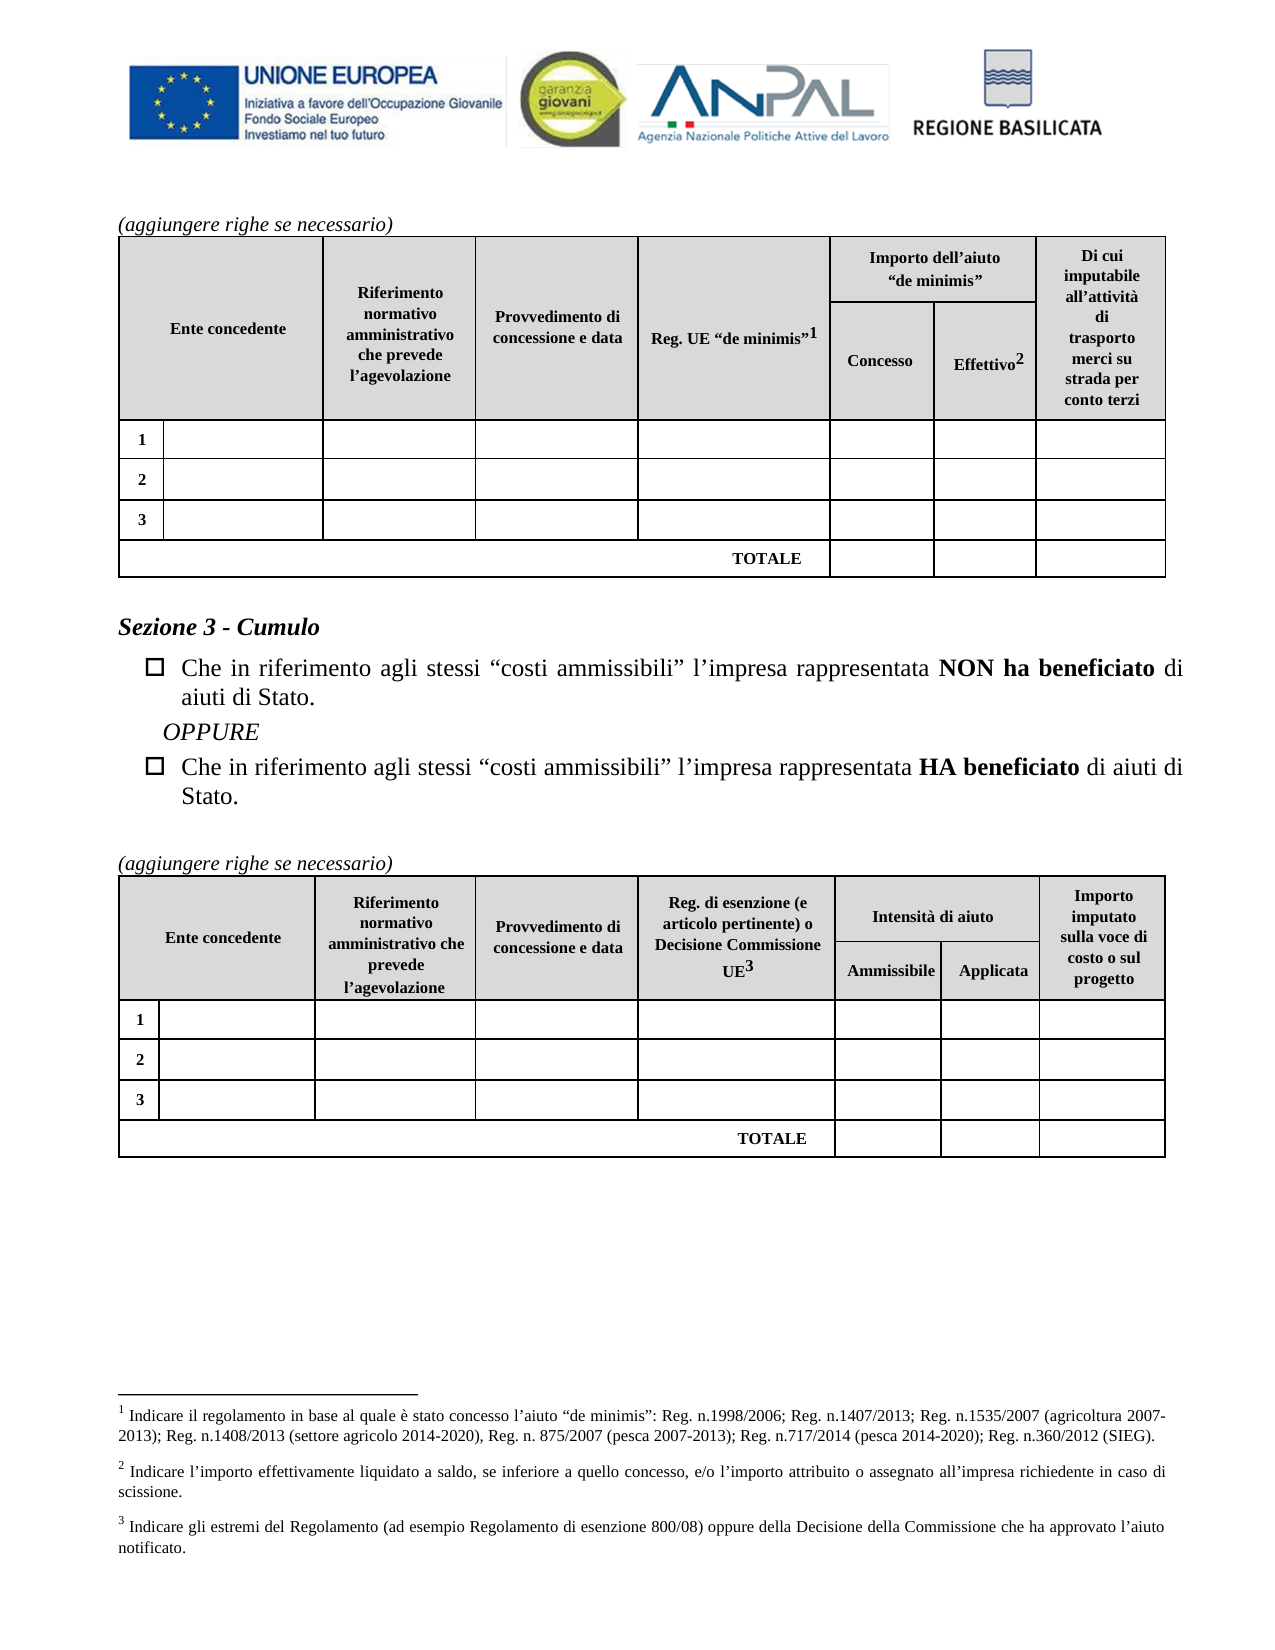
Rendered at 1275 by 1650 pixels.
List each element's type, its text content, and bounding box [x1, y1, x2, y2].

table_header Reg. di esenzione (e articolo pertinente) o Decisione Commissione UE3 [639, 877, 834, 999]
table_cell [942, 1001, 1039, 1038]
table_cell Applicata [942, 942, 1039, 999]
table_cell [316, 1001, 475, 1038]
table_cell [942, 1081, 1039, 1119]
table_cell [1037, 501, 1165, 539]
table_cell [1037, 541, 1165, 576]
table_cell [476, 1001, 637, 1038]
table_cell [831, 421, 933, 458]
table_header Di cui imputabile all’attività di trasporto merci su strada per conto terzi [1037, 237, 1165, 419]
table_cell TOTALE [120, 1121, 834, 1156]
table_cell 2 [120, 1040, 158, 1079]
table_cell [1040, 1001, 1164, 1038]
table_cell [831, 541, 933, 576]
table_cell [164, 421, 322, 458]
table_cell TOTALE [120, 541, 829, 576]
text 2 Indicare l’importo effettivamente liquidato a saldo, se inferiore a quello concesso, e/o l’importo attribuito o assegnato all’impresa richiedente in caso di scissione. [118, 1458, 1167, 1501]
table_cell [316, 1040, 475, 1079]
table_cell [639, 459, 829, 499]
table_cell [160, 1040, 314, 1079]
table_cell [160, 1001, 314, 1038]
table_cell [639, 501, 829, 539]
table_cell 1 [120, 421, 163, 458]
table_cell 3 [120, 1081, 158, 1119]
table_cell [639, 421, 829, 458]
text 1 Indicare il regolamento in base al quale è stato concesso l’aiuto “de minimis”: Reg. n.1998/2006; Reg. n.1407/2013; Reg. n.1535/2007 (agricoltura 2007- 2013); Reg. n.1408/2013 (settore agricolo 2014-2020), Reg. n. 875/2007 (pesca 2007-2013); Reg. n.717/2014 (pesca 2014-2020); Reg. n.360/2012 (SIEG). [118, 1395, 1167, 1445]
table_cell [935, 501, 1035, 539]
table_cell [942, 1040, 1039, 1079]
text (aggiungere righe se necessario) [118, 851, 1183, 875]
table_cell Effettivo2 [935, 303, 1035, 419]
table_cell [935, 421, 1035, 458]
table_cell [639, 1081, 834, 1119]
table_cell Concesso [831, 303, 933, 419]
table_cell 3 [120, 501, 163, 539]
table_header Intensità di aiuto [836, 877, 1039, 941]
table_header Ente concedente [120, 237, 322, 419]
table_cell [1040, 1081, 1164, 1119]
table_cell Ammissibile [836, 942, 940, 999]
table_cell [836, 1001, 940, 1038]
table_cell [476, 421, 637, 458]
table_cell [476, 501, 637, 539]
table_header Provvedimento di concessione e data [476, 877, 637, 999]
picture [127, 36, 1112, 150]
table_cell 1 [120, 1001, 158, 1038]
table_header Ente concedente [120, 877, 314, 999]
table_cell [1040, 1121, 1164, 1156]
table_cell [836, 1121, 940, 1156]
text OPPURE [162, 717, 1183, 746]
table_cell [935, 459, 1035, 499]
table_header Provvedimento di concessione e data [476, 237, 637, 419]
table_cell [942, 1121, 1039, 1156]
table_cell [1040, 1040, 1164, 1079]
table_cell [316, 1081, 475, 1119]
table_cell 2 [120, 459, 163, 499]
table_cell [836, 1040, 940, 1079]
table_cell [831, 459, 933, 499]
table_cell [324, 459, 475, 499]
table_cell [164, 459, 322, 499]
table_cell [476, 1040, 637, 1079]
table_cell [935, 541, 1035, 576]
table_cell [476, 459, 637, 499]
table_cell [639, 1040, 834, 1079]
table_cell [324, 421, 475, 458]
table_cell [639, 1001, 834, 1038]
table_cell [160, 1081, 314, 1119]
table_cell [831, 501, 933, 539]
table_cell [476, 1081, 637, 1119]
table_header Importo imputato sulla voce di costo o sul progetto [1040, 877, 1164, 999]
list Che in riferimento agli stessi “costi ammissibili” l’impresa rappresentata NON ha beneficiato di aiuti di Stato. [144, 653, 1183, 711]
table_cell [1037, 421, 1165, 458]
table_cell [1037, 459, 1165, 499]
table_cell [324, 501, 475, 539]
text (aggiungere righe se necessario) [118, 211, 1183, 236]
table_header Importo dell’aiuto “de minimis” [831, 237, 1035, 301]
table_cell [164, 501, 322, 539]
table_header Riferimento normativo amministrativo che prevede l’agevolazione [316, 877, 475, 999]
list Che in riferimento agli stessi “costi ammissibili” l’impresa rappresentata HA beneficiato di aiuti di Stato. [144, 752, 1183, 810]
subtitle Sezione 3 - Cumulo [118, 612, 1183, 641]
text 3 Indicare gli estremi del Regolamento (ad esempio Regolamento di esenzione 800/08) oppure della Decisione della Commissione che ha approvato l’aiuto notificato. [118, 1513, 1166, 1557]
table_header Reg. UE “de minimis”1 [639, 237, 829, 419]
table_header Riferimento normativo amministrativo che prevede l’agevolazione [324, 237, 475, 419]
table_cell [836, 1081, 940, 1119]
